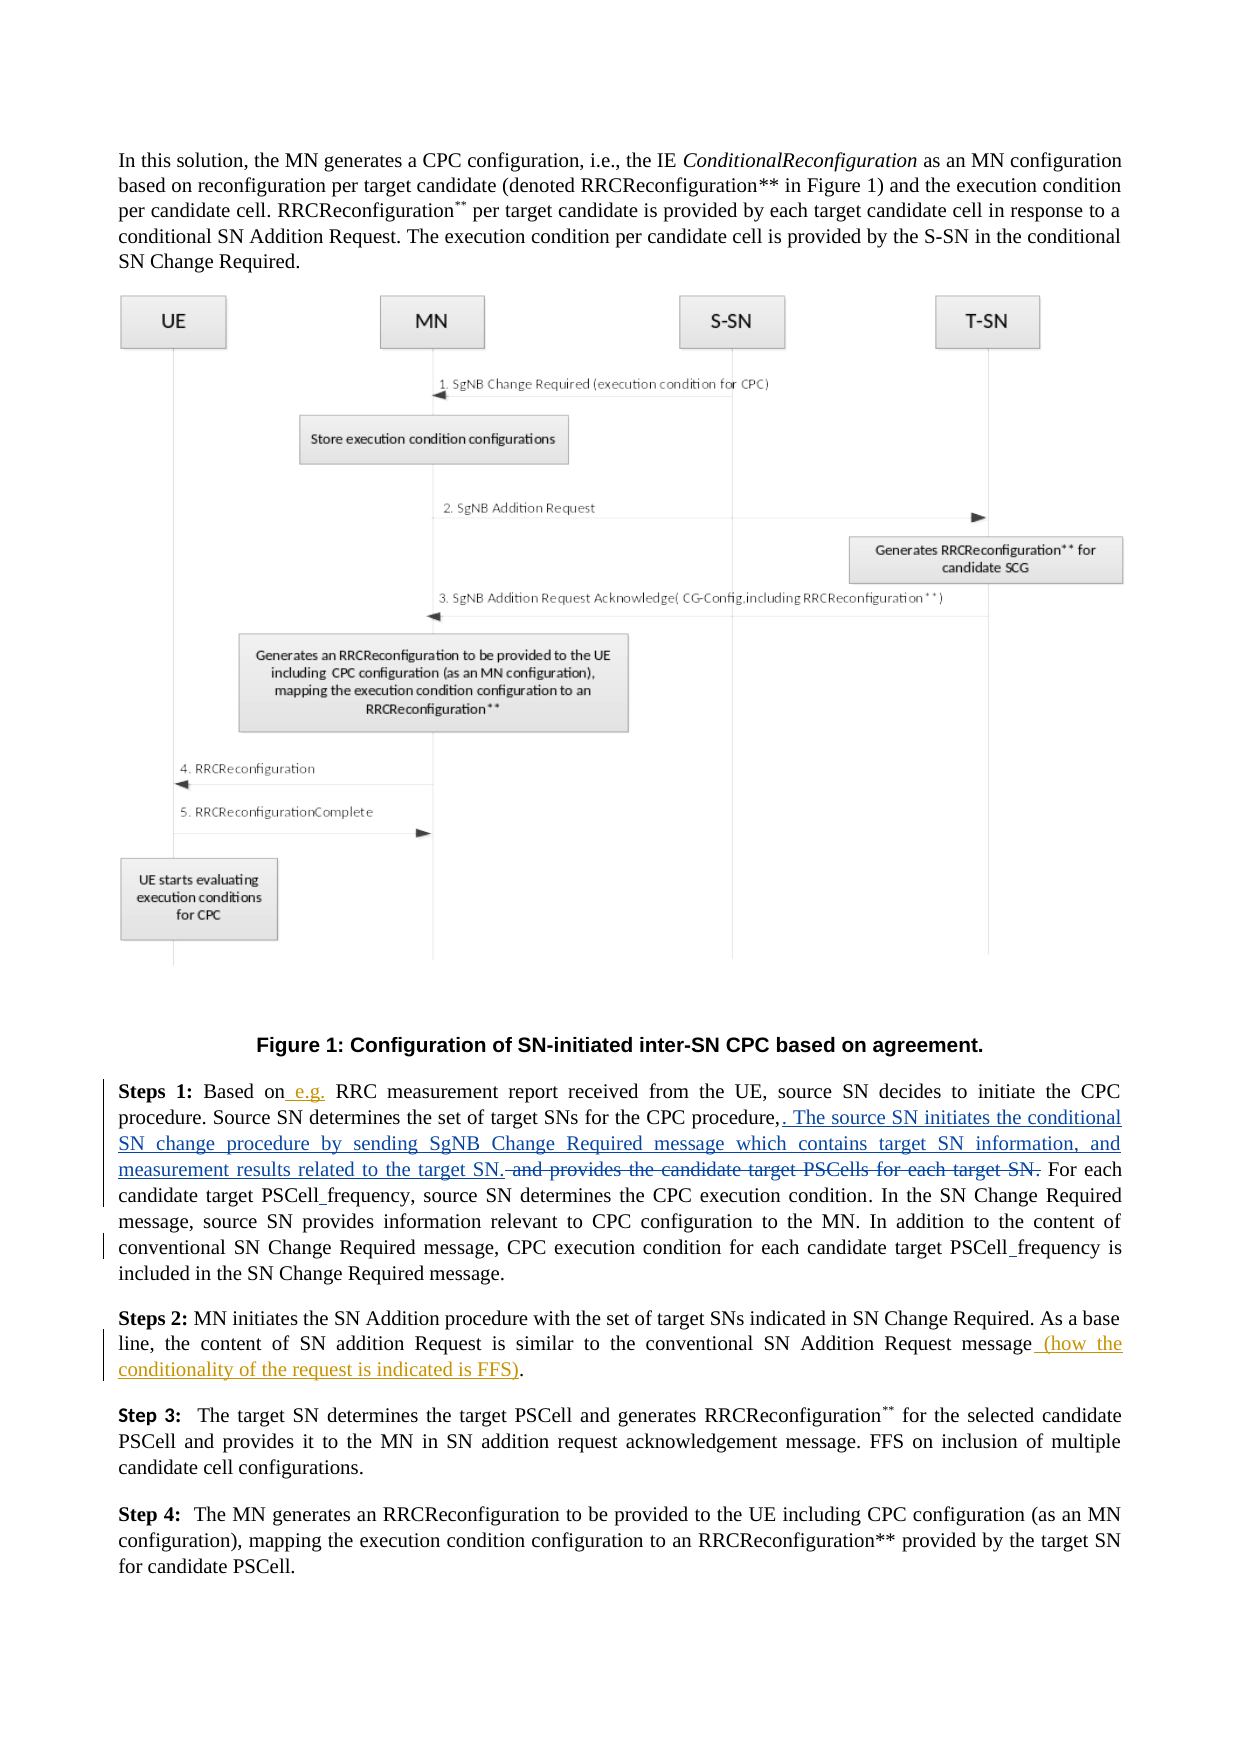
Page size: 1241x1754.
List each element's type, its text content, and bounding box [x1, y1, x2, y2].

text Step 3: The target SN determines the target PSCell and generates RRCReconfiguration** for the selected candidate PSCell and provides it to the MN in SN addition request acknowledgement message. FFS on inclusion of multiple candidate cell configurations. [118, 1402, 1122, 1479]
text Steps 1: Based on RRC measurement report received from the UE, source SN decides to initiate the CPC procedure. Source SN determines the set of target SNs for the CPC procedure, For each candidate target PSCellfrequency, source SN determines the CPC execution condition. In the SN Change Required message, source SN provides information relevant to CPC configuration to the MN. In addition to the content of conventional SN Change Required message, CPC execution condition for each candidate target PSCellfrequency is included in the SN Change Required message. [118, 1079, 1122, 1285]
text In this solution, the MN generates a CPC configuration, i.e., the IE ConditionalReconfiguration as an MN configuration based on reconfiguration per target candidate (denoted RRCReconfiguration** in Figure 1) and the execution condition per candidate cell. RRCReconfiguration** per target candidate is provided by each target candidate cell in response to a conditional SN Addition Request. The execution condition per candidate cell is provided by the S-SN in the conditional SN Change Required. [118, 147, 1122, 273]
text Step 4: The MN generates an RRCReconfiguration to be provided to the UE including CPC configuration (as an MN configuration), mapping the execution condition configuration to an RRCReconfiguration** provided by the target SN for candidate PSCell. [118, 1502, 1122, 1578]
text Figure 1: Configuration of SN-initiated inter-SN CPC based on agreement. [118, 1032, 1122, 1056]
text Steps 2: MN initiates the SN Addition procedure with the set of target SNs indicated in SN Change Required. As a base line, the content of SN addition Request is similar to the conventional SN Addition Request message. [118, 1305, 1122, 1381]
